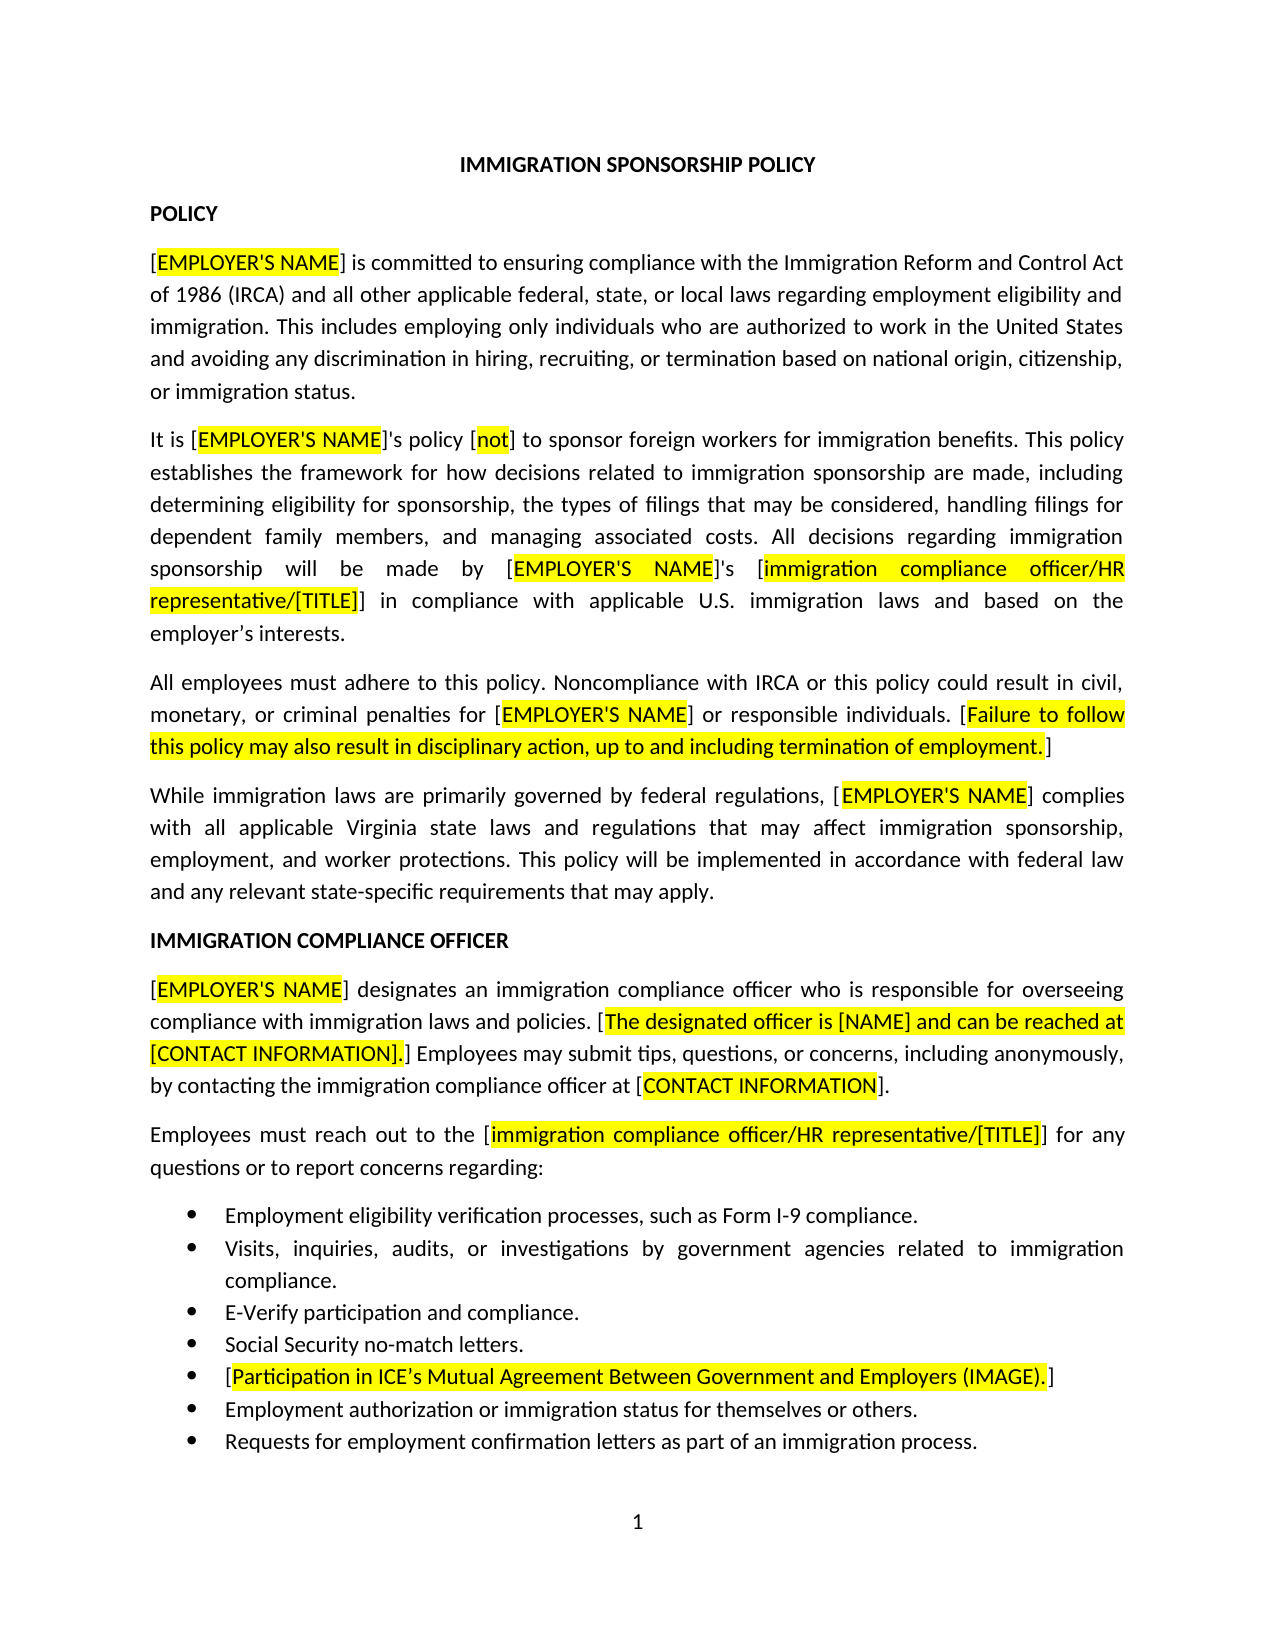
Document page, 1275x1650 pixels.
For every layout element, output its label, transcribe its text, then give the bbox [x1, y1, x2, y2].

list Visits, inquiries, audits, or investigations by government agencies related to immigration compliance. [187, 1234, 1125, 1294]
text [EMPLOYER'S NAME] is committed to ensuring compliance with the Immigration Reform and Control Act of 1986 (IRCA) and all other applicable federal, state, or local laws regarding employment eligibility and immigration. This includes employing only individuals who are authorized to work in the United States and avoiding any discrimination in hiring, recruiting, or termination based on national origin, citizenship, or immigration status. [150, 248, 1125, 405]
list Requests for employment confirmation letters as part of an immigration process. [187, 1427, 1125, 1455]
list Employment eligibility verification processes, such as Form I-9 compliance. [187, 1202, 1125, 1229]
text POLICY [150, 199, 1125, 227]
text It is [EMPLOYER'S NAME]'s policy [not] to sponsor foreign workers for immigration benefits. This policy establishes the framework for how decisions related to immigration sponsorship are made, including determining eligibility for sponsorship, the types of filings that may be considered, handling filings for dependent family members, and managing associated costs. All decisions regarding immigration sponsorship will be made by [EMPLOYER'S NAME]'s [immigration compliance officer/HR representative/[TITLE]] in compliance with applicable U.S. immigration laws and based on the employer’s interests. [150, 426, 1125, 647]
list Social Security no-match letters. [187, 1330, 1125, 1358]
text IMMIGRATION COMPLIANCE OFFICER [150, 926, 1125, 954]
list Employment authorization or immigration status for themselves or others. [187, 1395, 1125, 1423]
text [EMPLOYER'S NAME] designates an immigration compliance officer who is responsible for overseeing compliance with immigration laws and policies. [The designated officer is [NAME] and can be reached at [CONTACT INFORMATION].] Employees may submit tips, questions, or concerns, including anonymously, by contacting the immigration compliance officer at [CONTACT INFORMATION]. [150, 975, 1125, 1100]
text Employees must reach out to the [immigration compliance officer/HR representative/[TITLE]] for any questions or to report concerns regarding: [150, 1121, 1125, 1181]
list [Participation in ICE’s Mutual Agreement Between Government and Employers (IMAGE).] [187, 1362, 1125, 1391]
text IMMIGRATION SPONSORSHIP POLICY [150, 150, 1125, 178]
text All employees must adhere to this policy. Noncompliance with IRCA or this policy could result in civil, monetary, or criminal penalties for [EMPLOYER'S NAME] or responsible individuals. [Failure to follow this policy may also result in disciplinary action, up to and including termination of employment.] [150, 668, 1125, 760]
list E-Verify participation and compliance. [187, 1298, 1125, 1326]
text While immigration laws are primarily governed by federal regulations, [EMPLOYER'S NAME] complies with all applicable Virginia state laws and regulations that may affect immigration sponsorship, employment, and worker protections. This policy will be implemented in accordance with federal law and any relevant state-specific requirements that may apply. [150, 781, 1125, 905]
